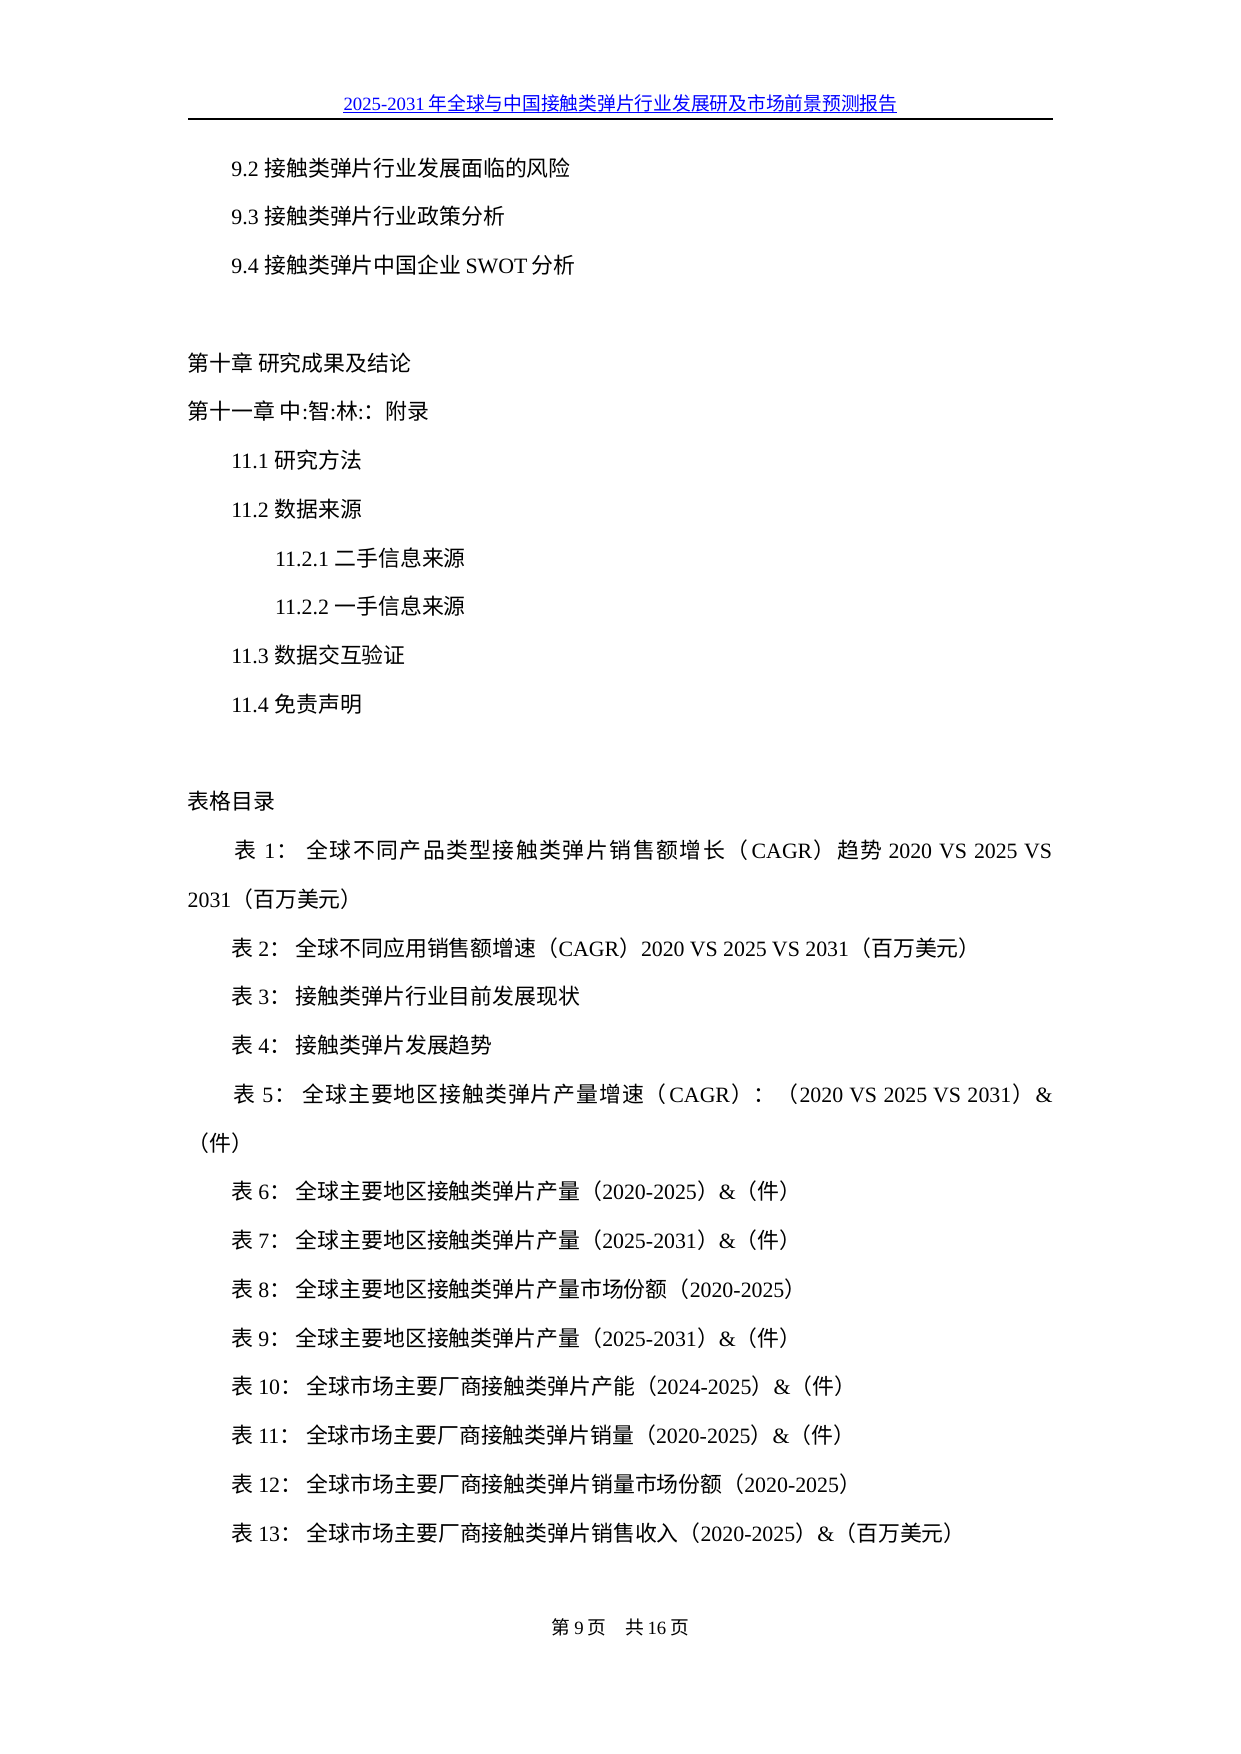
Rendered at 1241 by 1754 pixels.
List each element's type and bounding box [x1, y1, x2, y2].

text [187, 150, 1053, 1548]
